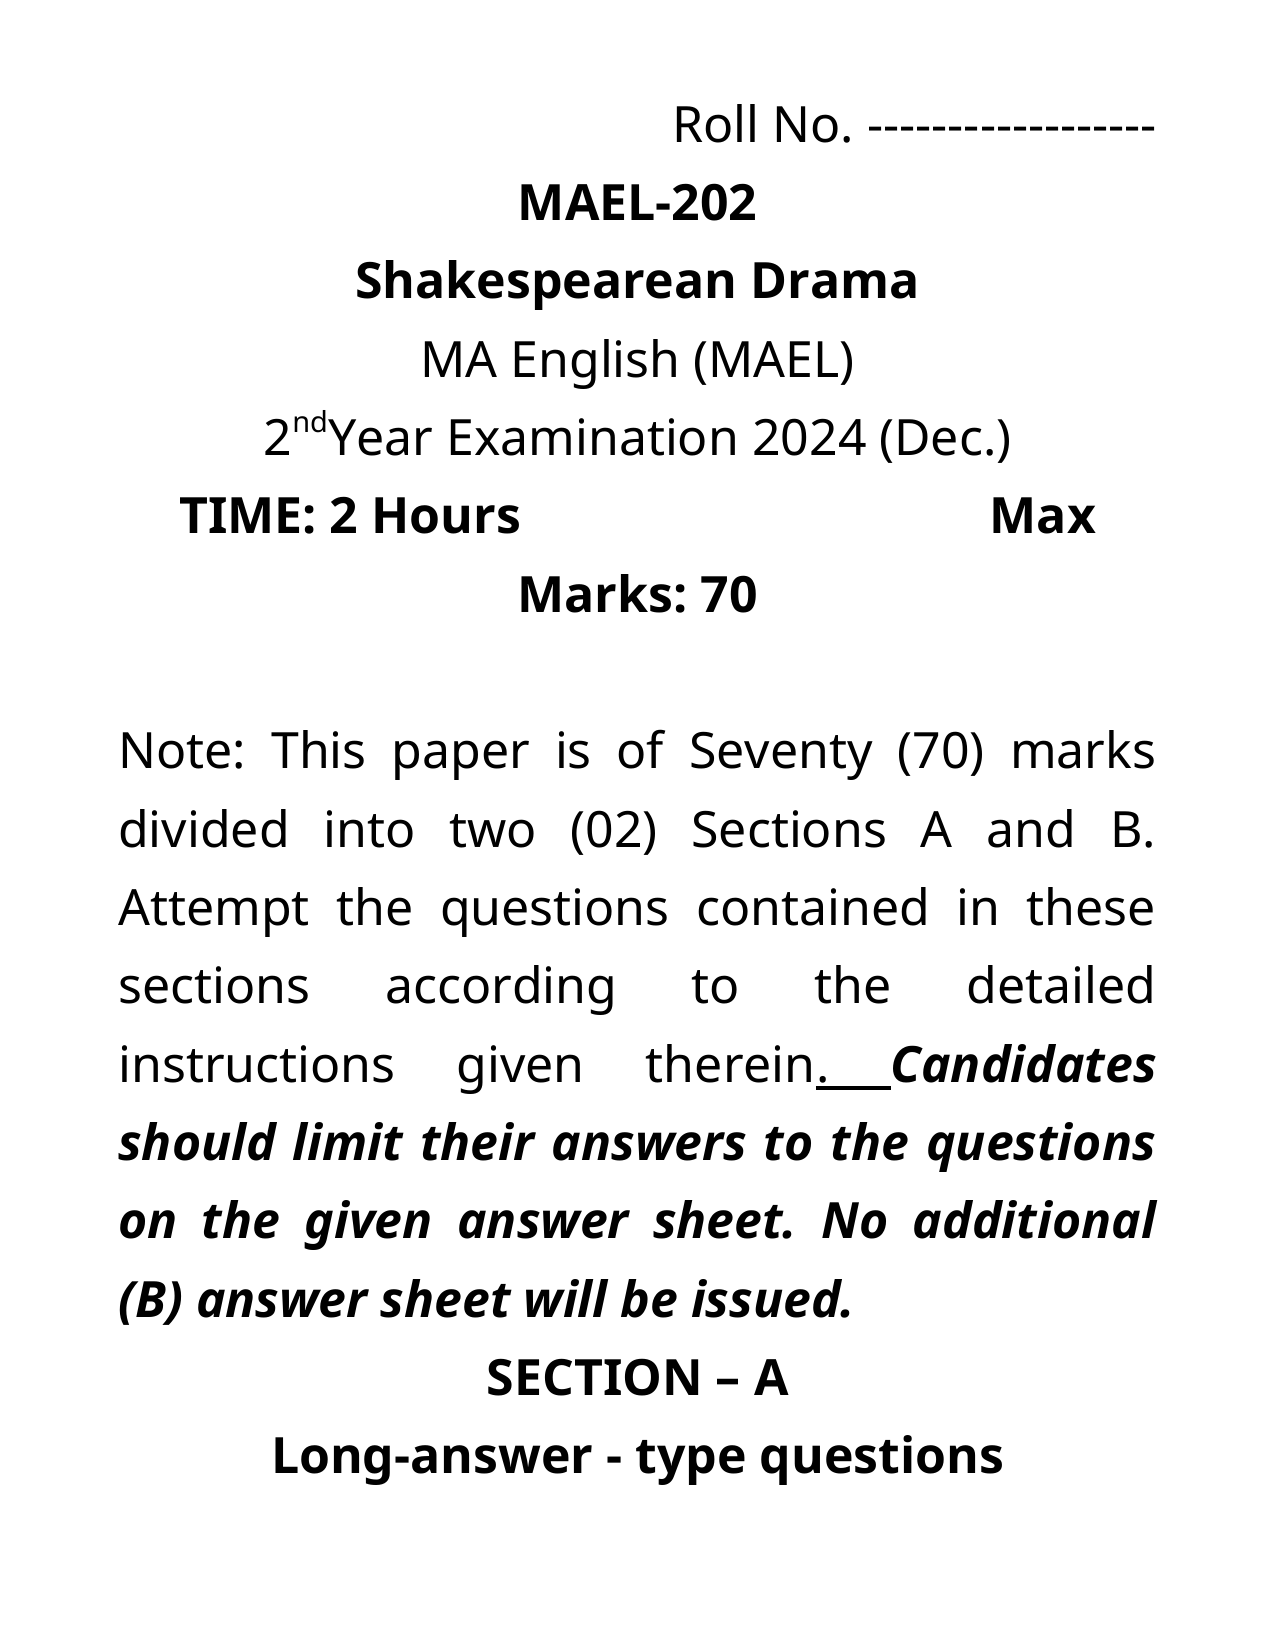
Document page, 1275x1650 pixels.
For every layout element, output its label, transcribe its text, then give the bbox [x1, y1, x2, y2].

text Long-answer - type questions [118, 1420, 1157, 1488]
text MAEL-202 [118, 167, 1157, 235]
text Shakespearean Drama [118, 245, 1157, 313]
text 2ndYear Examination 2024 (Dec.) [118, 402, 1157, 470]
text SECTION – A [118, 1342, 1157, 1410]
text MA English (MAEL) [118, 324, 1157, 392]
text Note: This paper is of Seventy (70) marks divided into two (02) Sections A and B. Attempt the questions contained in these sections according to the detailed instructions given therein. Candidates should limit their answers to the questions on the given answer sheet. No additional (B) answer sheet will be issued. [118, 715, 1157, 1332]
text Roll No. ------------------ [118, 89, 1157, 157]
text TIME: 2 Hours Max Marks: 70 [118, 480, 1157, 627]
